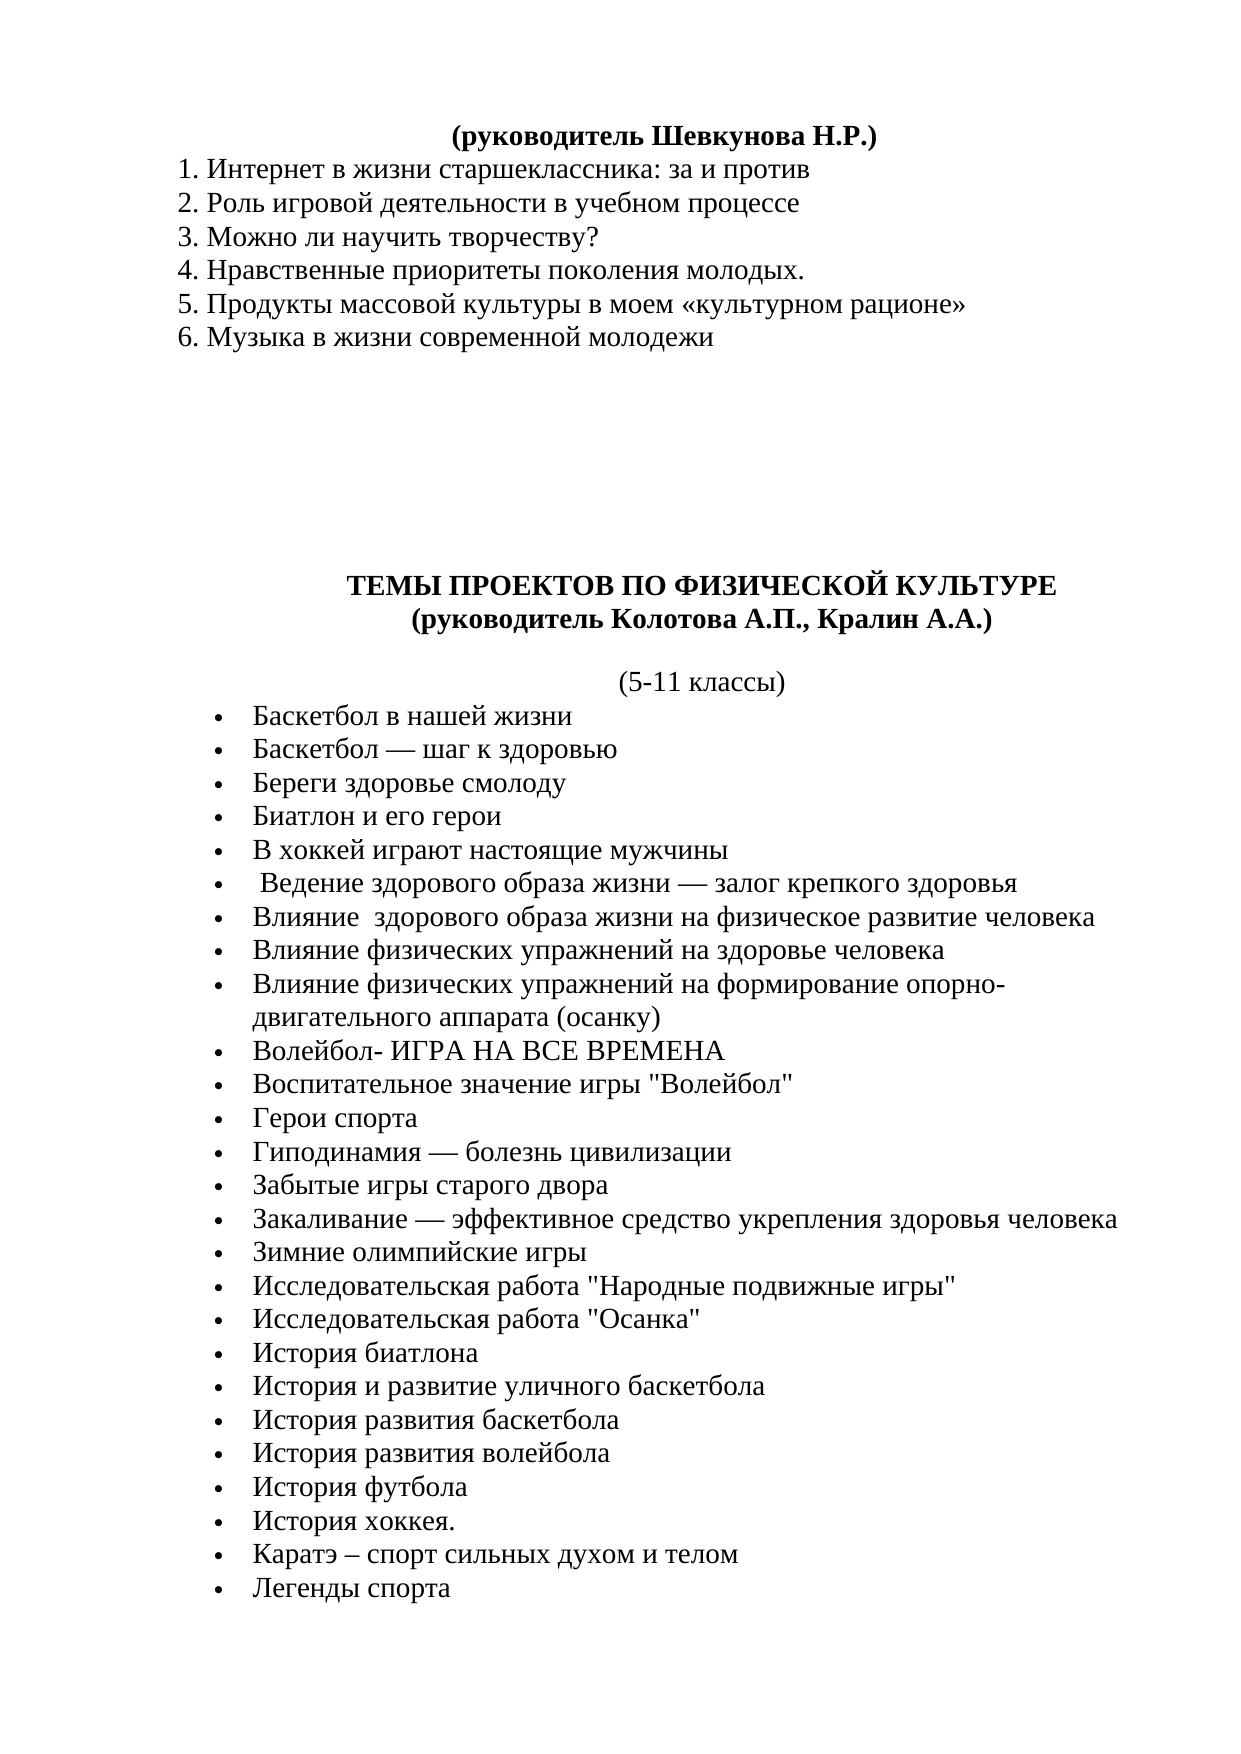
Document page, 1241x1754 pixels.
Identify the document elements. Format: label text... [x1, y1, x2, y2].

list Баскетбол — шаг к здоровью [215, 731, 1152, 765]
list История биатлона [215, 1335, 1152, 1368]
list Герои спорта [215, 1100, 1152, 1134]
list Волейбол- ИГРА НА ВСЕ ВРЕМЕНА [215, 1033, 1152, 1067]
list История футбола [215, 1469, 1152, 1503]
list Исследовательская работа "Народные подвижные игры" [215, 1268, 1152, 1301]
list Ведение здорового образа жизни — залог крепкого здоровья [215, 865, 1152, 899]
text 4. Нравственные приоритеты поколения молодых. [177, 252, 1152, 286]
text 3. Можно ли научить творчеству? [177, 219, 1152, 252]
text 1. Интернет в жизни старшеклассника: за и против [177, 152, 1152, 185]
list История хоккея. [215, 1503, 1152, 1536]
list В хоккей играют настоящие мужчины [215, 832, 1152, 865]
list Гиподинамия — болезнь цивилизации [215, 1134, 1152, 1167]
text ТЕМЫ ПРОЕКТОВ ПО ФИЗИЧЕСКОЙ КУЛЬТУРЕ (руководитель Колотова А.П., Кралин А.А.) [252, 568, 1152, 635]
text 5. Продукты массовой культуры в моем «культурном рационе» [177, 286, 1152, 319]
list Влияние здорового образа жизни на физическое развитие человека [215, 899, 1152, 932]
list Биатлон и его герои [215, 798, 1152, 832]
list История и развитие уличного баскетбола [215, 1368, 1152, 1402]
list Баскетбол в нашей жизни [215, 698, 1152, 731]
list История развития волейбола [215, 1436, 1152, 1469]
text (руководитель Шевкунова Н.Р.) [177, 118, 1152, 152]
list Легенды спорта [215, 1570, 1152, 1603]
list Воспитательное значение игры "Волейбол" [215, 1067, 1152, 1100]
list История развития баскетбола [215, 1402, 1152, 1436]
text (5-11 классы) [252, 664, 1152, 698]
text 2. Роль игровой деятельности в учебном процессе [177, 185, 1152, 219]
list Забытые игры старого двора [215, 1167, 1152, 1201]
list Зимние олимпийские игры [215, 1234, 1152, 1268]
list Каратэ – спорт сильных духом и телом [215, 1536, 1152, 1570]
list Береги здоровье смолоду [215, 765, 1152, 798]
list Исследовательская работа "Осанка" [215, 1301, 1152, 1335]
list Влияние физических упражнений на здоровье человека [215, 932, 1152, 966]
list Влияние физических упражнений на формирование опорно-двигательного аппарата (осанку) [215, 966, 1152, 1033]
list Закаливание — эффективное средство укрепления здоровья человека [215, 1201, 1152, 1234]
text 6. Музыка в жизни современной молодежи [177, 319, 1152, 353]
